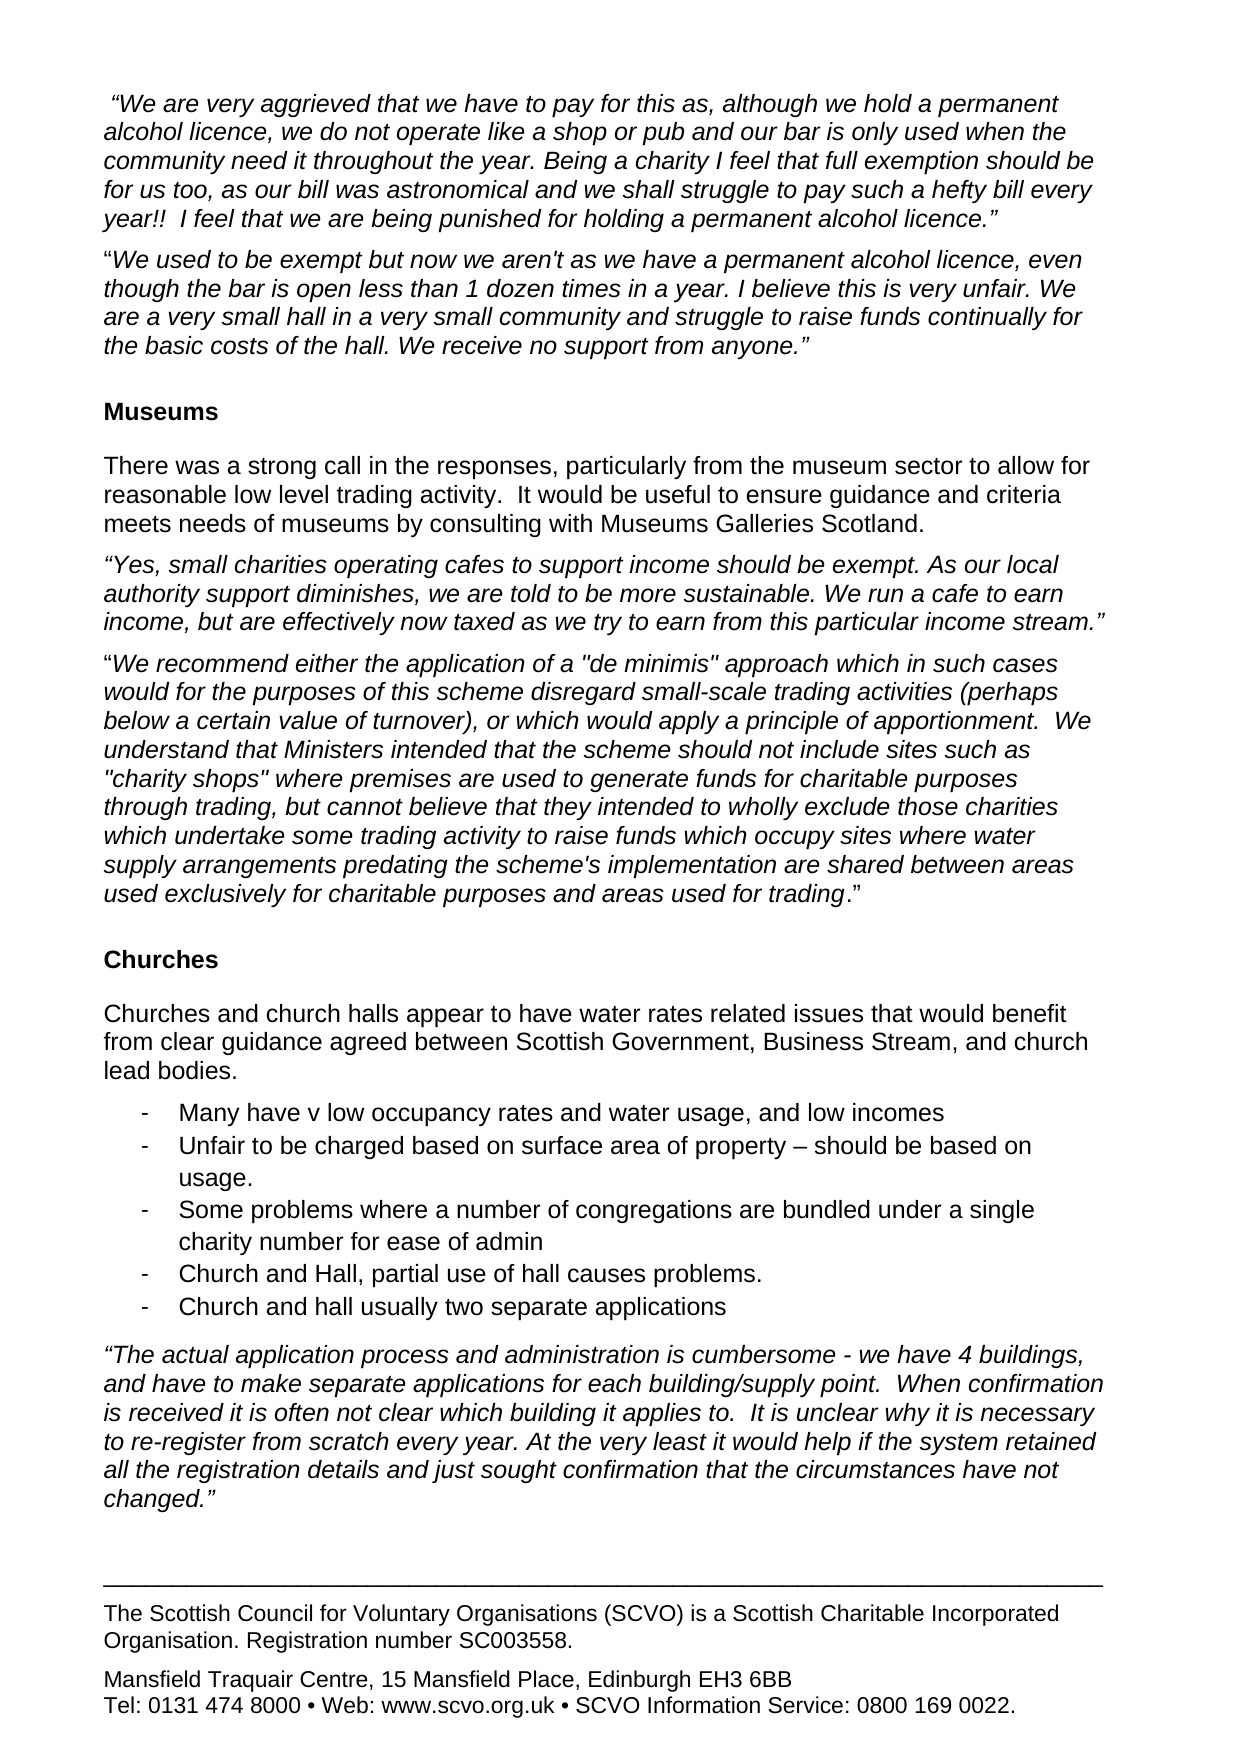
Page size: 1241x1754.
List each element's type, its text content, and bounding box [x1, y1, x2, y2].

list Church and Hall, partial use of hall causes problems. [141, 1258, 1108, 1288]
list Many have v low occupancy rates and water usage, and low incomes [141, 1097, 1108, 1128]
text “Yes, small charities operating cafes to support income should be exempt. As our local authority support diminishes, we are told to be more sustainable. We run a cafe to earn income, but are effectively now taxed as we try to earn from this particular income stream.” [103, 550, 1108, 636]
list Church and hall usually two separate applications [141, 1291, 1108, 1321]
subtitle Churches [103, 945, 1108, 974]
text “The actual application process and administration is cumbersome - we have 4 buildings, and have to make separate applications for each building/supply point. When confirmation is received it is often not clear which building it applies to. It is unclear why it is necessary to re-register from scratch every year. At the very least it would help if the system retained all the registration details and just sought confirmation that the circumstances have not changed.” [103, 1341, 1108, 1513]
text Churches and church halls appear to have water rates related issues that would benefit from clear guidance agreed between Scottish Government, Business Stream, and church lead bodies. [103, 999, 1108, 1085]
text “We used to be exempt but now we aren't as we have a permanent alcohol licence, even though the bar is open less than 1 dozen times in a year. I believe this is very unfair. We are a very small hall in a very small community and struggle to raise funds continually for the basic costs of the hall. We receive no support from anyone.” [103, 245, 1108, 360]
text “We recommend either the application of a "de minimis" approach which in such cases would for the purposes of this scheme disregard small-scale trading activities (perhaps below a certain value of turnover), or which would apply a principle of apportionment. We understand that Ministers intended that the scheme should not include sites such as "charity shops" where premises are used to generate funds for charitable purposes through trading, but cannot believe that they intended to wholly exclude those charities which undertake some trading activity to raise funds which occupy sites where water supply arrangements predating the scheme's implementation are shared between areas used exclusively for charitable purposes and areas used for trading.” [103, 649, 1108, 907]
list Unfair to be charged based on surface area of property – should be based on usage. [141, 1130, 1108, 1192]
text “We are very aggrieved that we have to pay for this as, although we hold a permanent alcohol licence, we do not operate like a shop or pub and our bar is only used when the community need it throughout the year. Being a charity I feel that full exemption should be for us too, as our bill was astronomical and we shall struggle to pay such a hefty bill every year!! I feel that we are being punished for holding a permanent alcohol licence.” [103, 89, 1108, 232]
subtitle Museums [103, 397, 1108, 426]
text There was a strong call in the responses, particularly from the museum sector to allow for reasonable low level trading activity. It would be useful to ensure guidance and criteria meets needs of museums by consulting with Museums Galleries Scotland. [103, 451, 1108, 537]
list Some problems where a number of congregations are bundled under a single charity number for ease of admin [141, 1194, 1108, 1256]
